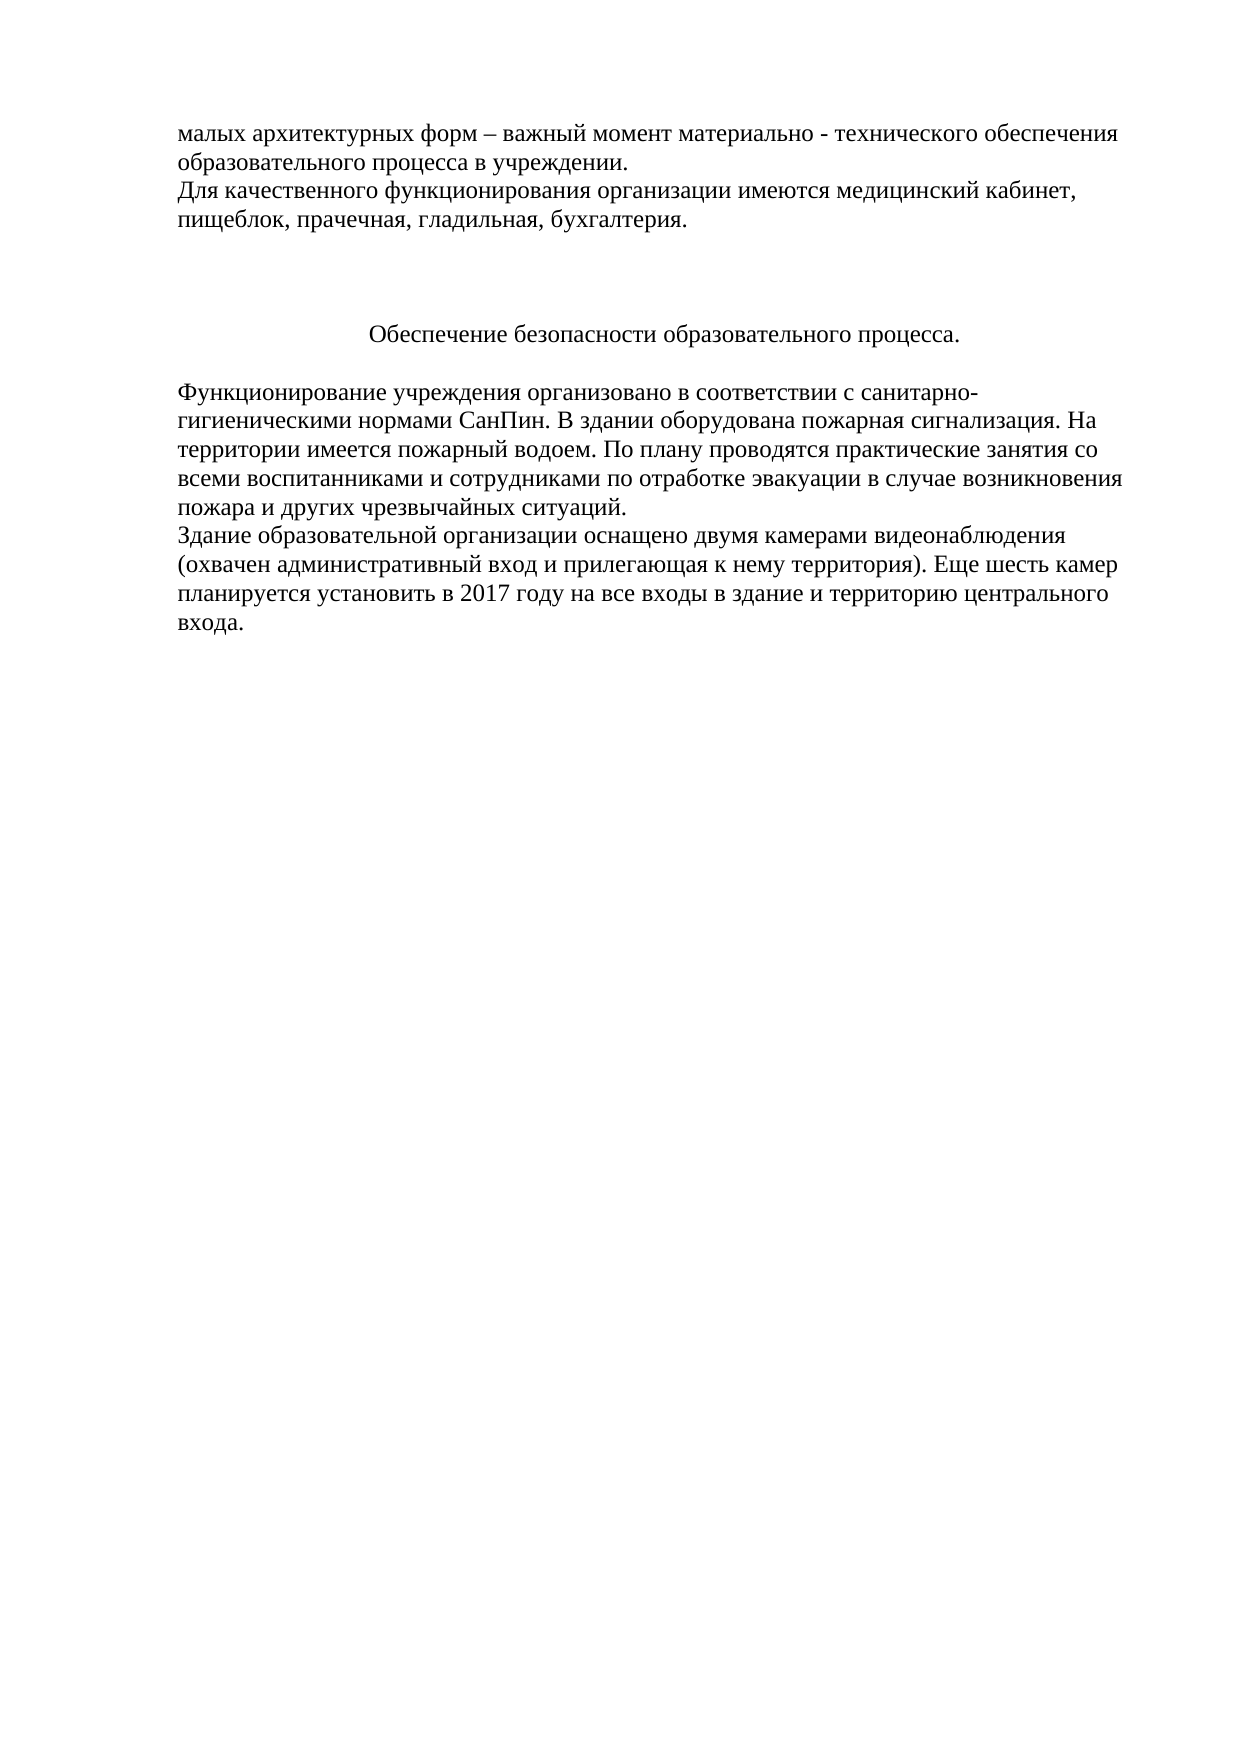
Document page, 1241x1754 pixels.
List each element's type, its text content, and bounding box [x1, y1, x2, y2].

text Функционирование учреждения организовано в соответствии с санитарно-гигиеническими нормами СанПин. В здании оборудована пожарная сигнализация. На территории имеется пожарный водоем. По плану проводятся практические занятия со всеми воспитанниками и сотрудниками по отработке эвакуации в случае возникновения пожара и других чрезвычайных ситуаций. [177, 377, 1152, 521]
text Обеспечение безопасности образовательного процесса. [177, 319, 1152, 348]
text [177, 118, 1152, 176]
text Здание образовательной организации оснащено двумя камерами видеонаблюдения (охвачен административный вход и прилегающая к нему территория). Еще шесть камер планируется установить в 2017 году на все входы в здание и территорию центрального входа. [177, 521, 1152, 636]
text Для качественного функционирования организации имеются медицинский кабинет, пищеблок, прачечная, гладильная, бухгалтерия. [177, 176, 1152, 233]
